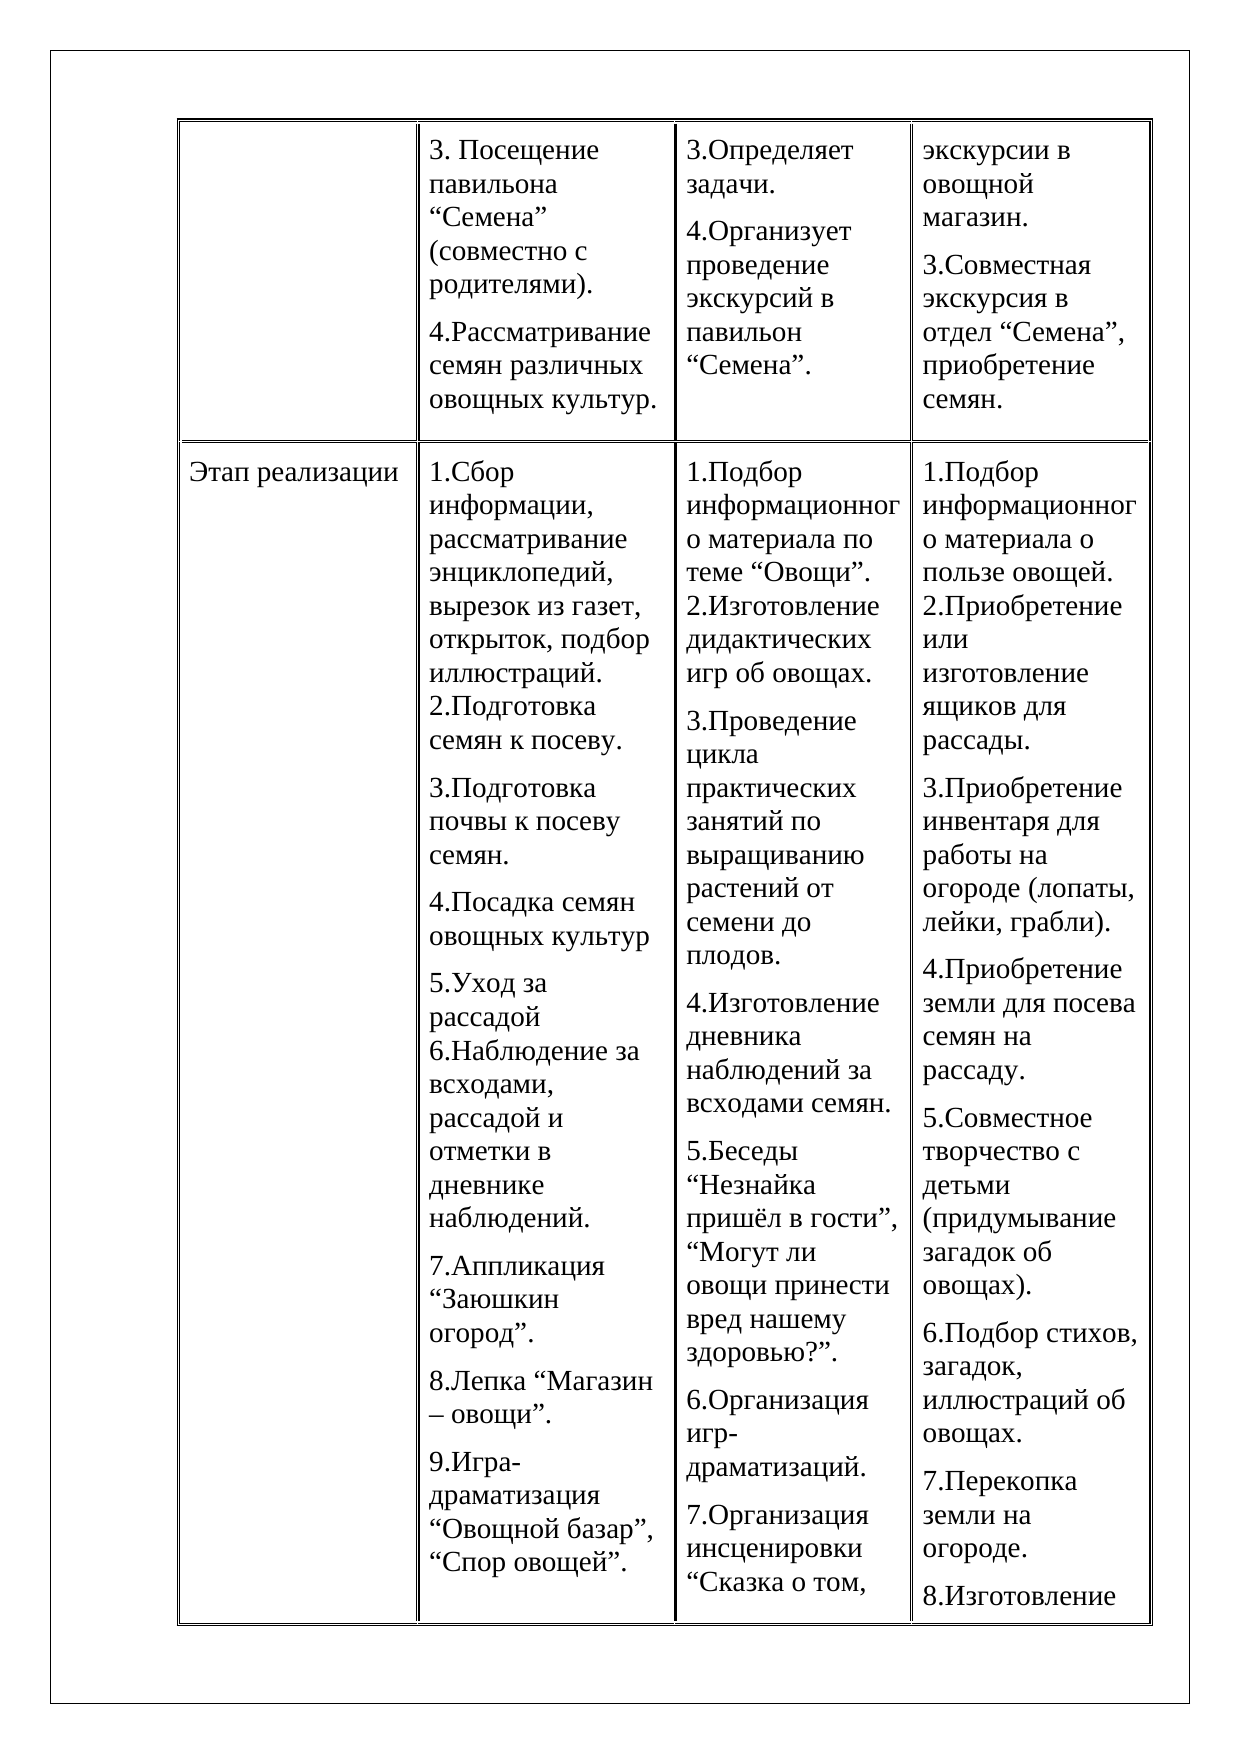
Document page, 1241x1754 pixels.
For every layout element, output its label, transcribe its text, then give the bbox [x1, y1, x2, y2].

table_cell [180, 120, 418, 439]
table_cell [912, 440, 1150, 1622]
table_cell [912, 122, 1149, 439]
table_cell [418, 120, 675, 439]
table_cell Этап реализации [180, 440, 418, 1622]
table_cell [418, 443, 675, 1622]
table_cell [675, 443, 912, 1622]
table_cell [675, 122, 912, 439]
